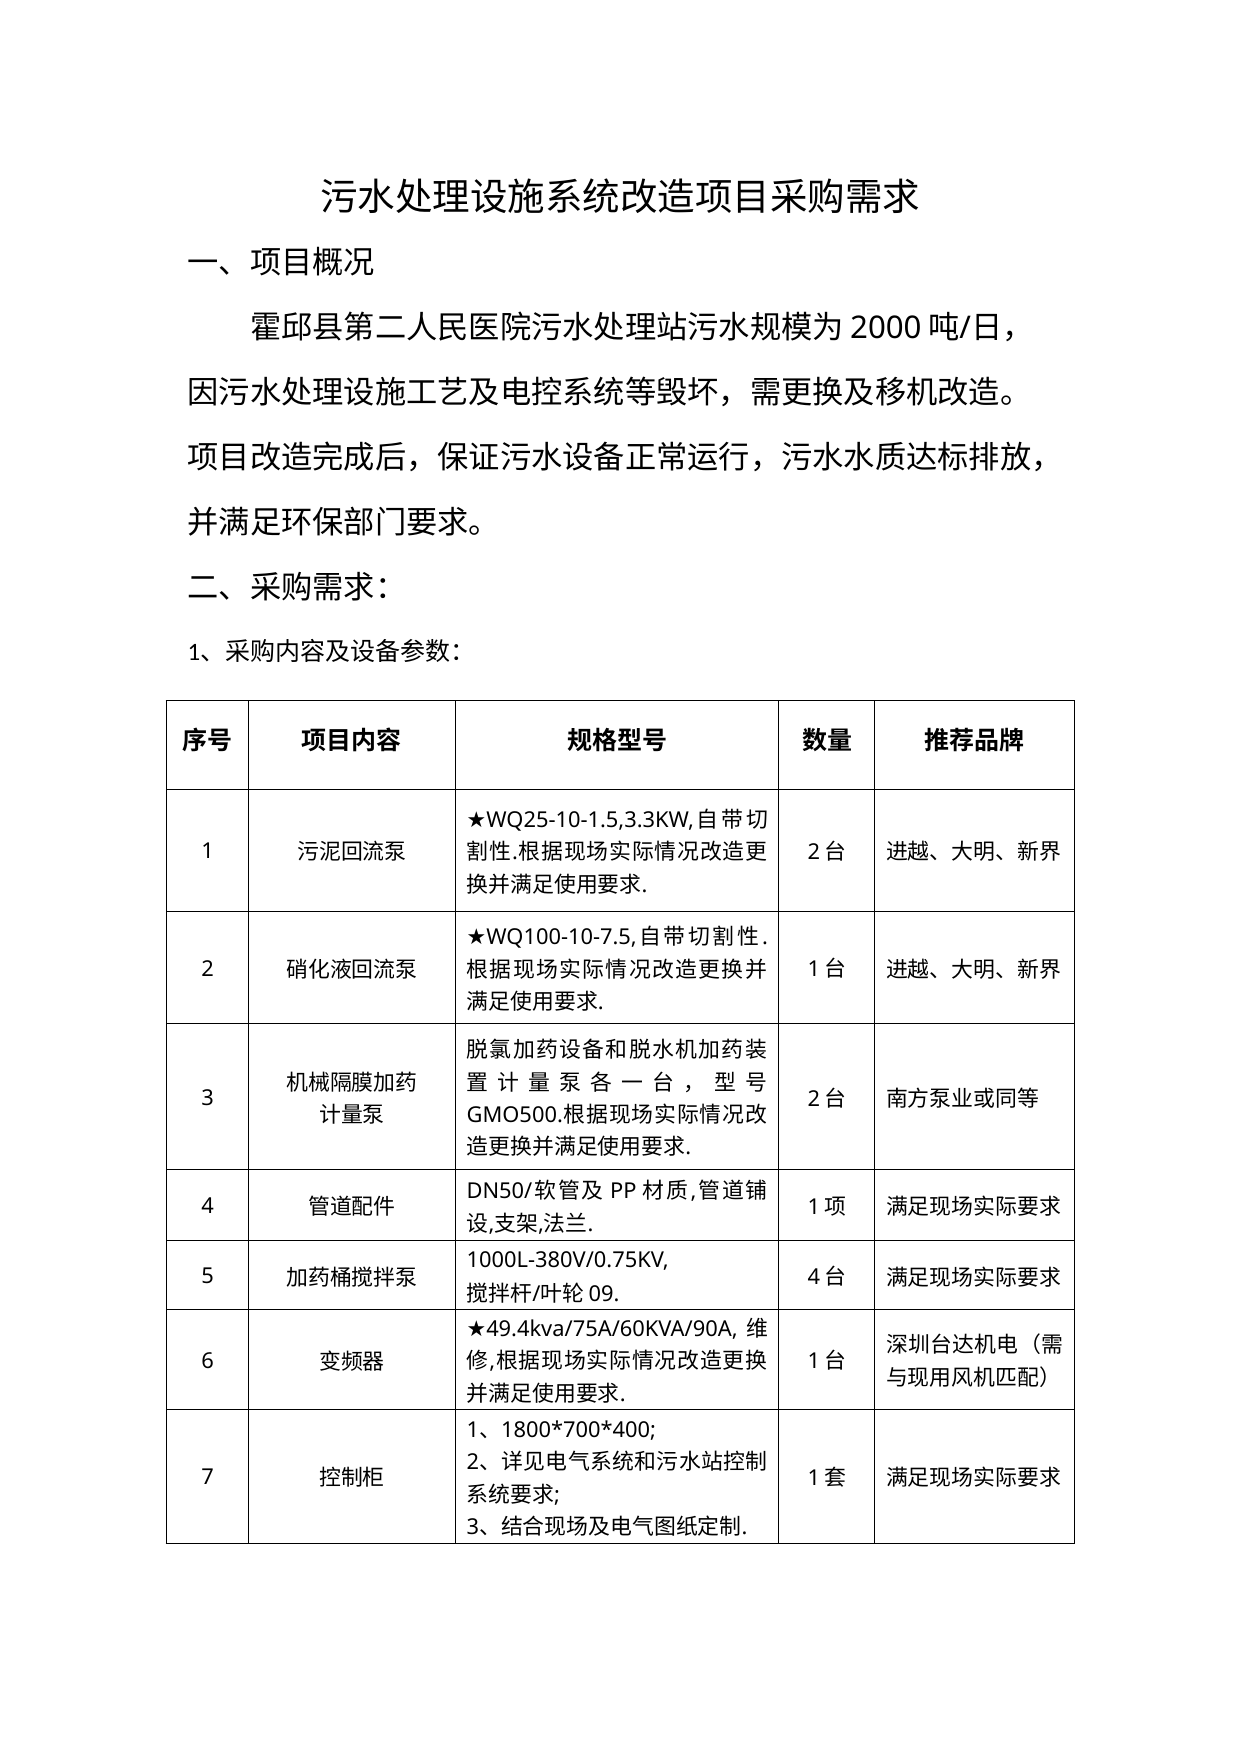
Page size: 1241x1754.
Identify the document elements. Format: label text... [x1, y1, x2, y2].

table_cell 1台 [779, 912, 874, 1023]
table_cell ★49.4kva/75A/60KVA/90A,维修,根据现场实际情况改造更换并满足使用要求. [456, 1310, 778, 1409]
table_header 规格型号 [456, 701, 778, 789]
text 1、采购内容及设备参数： [187, 617, 1053, 682]
table_cell 硝化液回流泵 [249, 912, 455, 1023]
text 霍邱县第二人民医院污水处理站污水规模为2000吨/日，因污水处理设施工艺及电控系统等毁坏，需更换及移机改造。项目改造完成后，保证污水设备正常运行，污水水质达标排放，并满足环保部门要求。 [187, 292, 1053, 552]
table_cell 1000L-380V/0.75KV, 搅拌杆/叶轮09. [456, 1241, 778, 1309]
table_cell ★WQ100-10-7.5,自带切割性.根据现场实际情况改造更换并满足使用要求. [456, 912, 778, 1023]
table_cell 2台 [779, 790, 874, 911]
table_cell 进越、大明、新界 [875, 790, 1074, 911]
table_cell 1 [167, 790, 248, 911]
table_cell DN50/软管及PP材质,管道铺设,支架,法兰. [456, 1170, 778, 1240]
table_cell 1套 [779, 1410, 874, 1543]
table_header 项目内容 [249, 701, 455, 789]
table_cell 管道配件 [249, 1170, 455, 1240]
table_header 序号 [167, 701, 248, 789]
table_cell 2台 [779, 1024, 874, 1169]
table_cell 1项 [779, 1170, 874, 1240]
text 污水处理设施系统改造项目采购需求 [187, 162, 1053, 227]
text 二、采购需求： [187, 552, 1053, 617]
table_cell 4 [167, 1170, 248, 1240]
table_cell 变频器 [249, 1310, 455, 1409]
table_cell 1、1800*700*400; 2、详见电气系统和污水站控制系统要求; 3、结合现场及电气图纸定制. [456, 1410, 778, 1543]
table_cell 污泥回流泵 [249, 790, 455, 911]
table_cell ★WQ25-10-1.5,3.3KW,自带切割性.根据现场实际情况改造更换并满足使用要求. [456, 790, 778, 911]
table_cell 3 [167, 1024, 248, 1169]
table_cell 满足现场实际要求 [875, 1410, 1074, 1543]
table_cell 满足现场实际要求 [875, 1241, 1074, 1309]
table_cell 2 [167, 912, 248, 1023]
table_cell 脱氯加药设备和脱水机加药装置计量泵各一台，型号GMO500.根据现场实际情况改造更换并满足使用要求. [456, 1024, 778, 1169]
table_cell 4台 [779, 1241, 874, 1309]
table_header 数量 [779, 701, 874, 789]
text 一、项目概况 [187, 227, 1053, 292]
table_cell 5 [167, 1241, 248, 1309]
table_header 推荐品牌 [875, 701, 1074, 789]
table_cell 6 [167, 1310, 248, 1409]
table_cell 控制柜 [249, 1410, 455, 1543]
table_cell 加药桶搅拌泵 [249, 1241, 455, 1309]
table_cell 7 [167, 1410, 248, 1543]
table_cell 满足现场实际要求 [875, 1170, 1074, 1240]
table_cell 机械隔膜加药 计量泵 [249, 1024, 455, 1169]
table_cell 深圳台达机电（需与现用风机匹配） [875, 1310, 1074, 1409]
table_cell 南方泵业或同等 [875, 1024, 1074, 1169]
table_cell 1台 [779, 1310, 874, 1409]
table_cell 进越、大明、新界 [875, 912, 1074, 1023]
